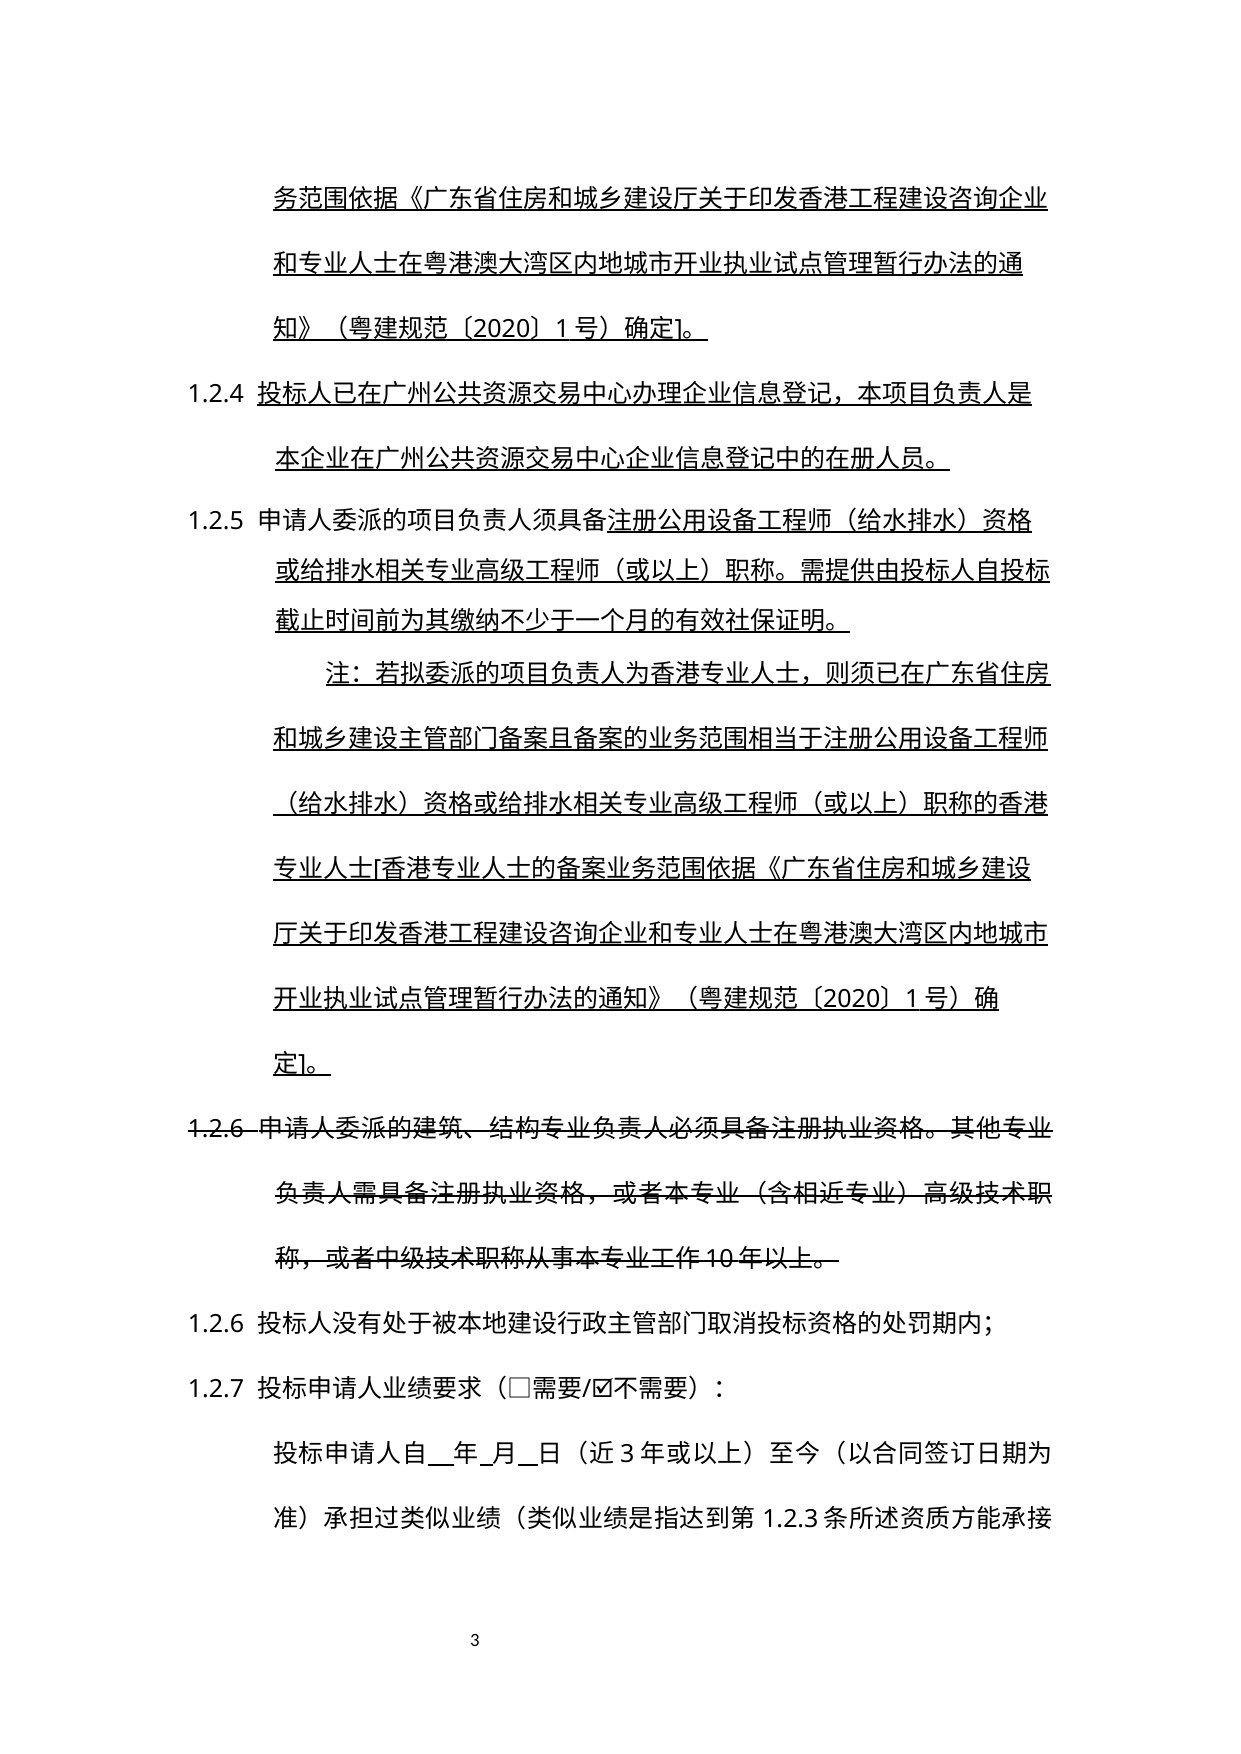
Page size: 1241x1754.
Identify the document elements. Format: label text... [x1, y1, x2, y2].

text 1.2.6 申请人委派的建筑、结构专业负责人必须具备注册执业资格。其他专业负责人需具备注册执业资格，或者本专业（含相近专业）高级技术职称，或者中级技术职称从事本专业工作10年以上。 [187, 1094, 1053, 1130]
text 1.2.6 投标人没有处于被本地建设行政主管部门取消投标资格的处罚期内； [188, 1289, 1053, 1354]
text 1.2.5 申请人委派的项目负责人须具备注册公用设备工程师（给水排水）资格或给排水相关专业高级工程师（或以上）职称。需提供由投标人自投标截止时间前为其缴纳不少于一个月的有效社保证明。 [187, 489, 1053, 639]
text 1.2.7 投标申请人业绩要求（□需要/☑不需要）： [188, 1354, 1053, 1419]
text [273, 1419, 1053, 1549]
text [273, 164, 1053, 359]
text 注：若拟委派的项目负责人为香港专业人士，则须已在广东省住房和城乡建设主管部门备案且备案的业务范围相当于注册公用设备工程师（给水排水）资格或给排水相关专业高级工程师（或以上）职称的香港专业人士[香港专业人士的备案业务范围依据《广东省住房和城乡建设厅关于印发香港工程建设咨询企业和专业人士在粤港澳大湾区内地城市开业执业试点管理暂行办法的通知》（粤建规范〔2020〕1号）确定]。 [273, 639, 1053, 1094]
text 1.2.4 投标人已在广州公共资源交易中心办理企业信息登记，本项目负责人是本企业在广州公共资源交易中心企业信息登记中的在册人员。 [187, 359, 1053, 489]
text 1.2.6 申请人委派的建筑、结构专业负责人必须具备注册执业资格。其他专业负责人需具备注册执业资格，或者本专业（含相近专业）高级技术职称，或者中级技术职称从事本专业工作10年以上。 [187, 1131, 1053, 1289]
